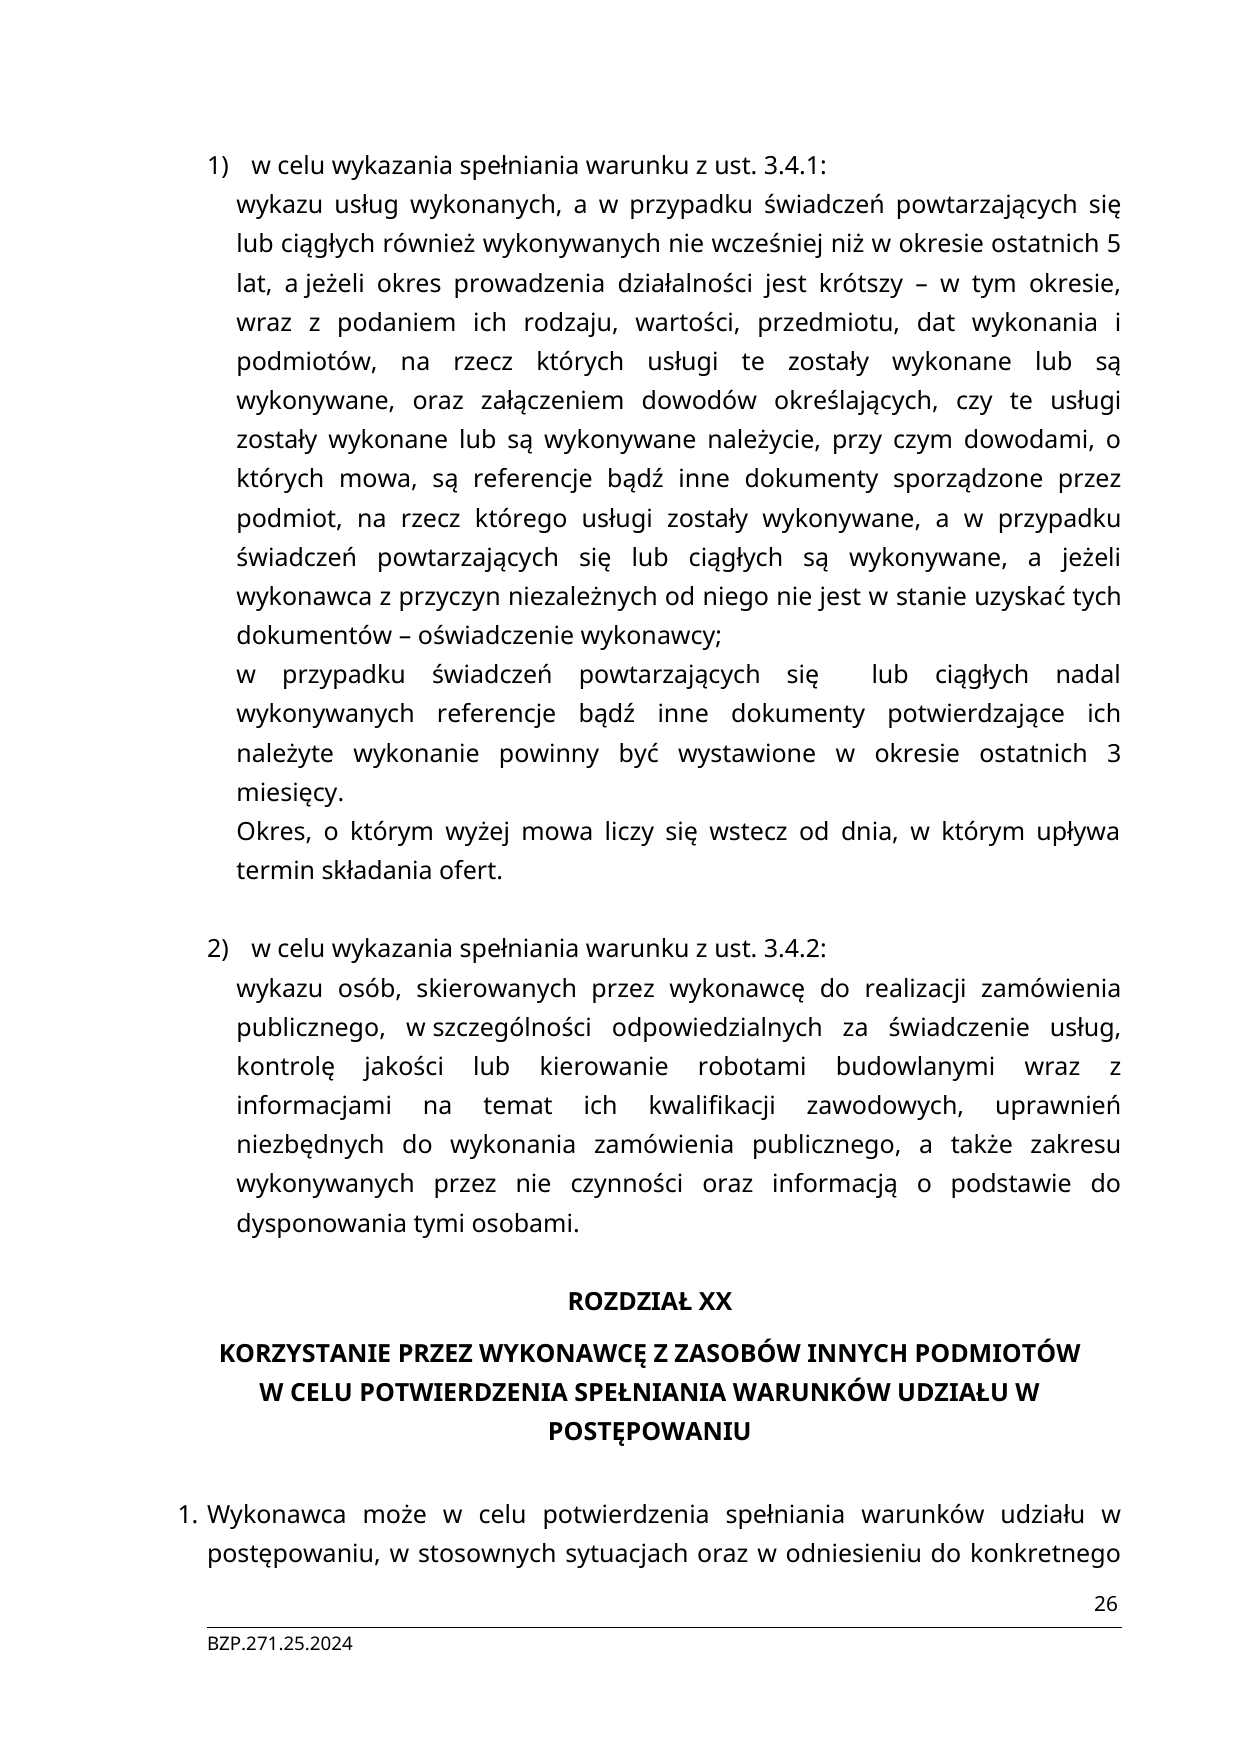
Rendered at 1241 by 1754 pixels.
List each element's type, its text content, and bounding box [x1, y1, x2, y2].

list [177, 1496, 1122, 1569]
subtitle ROZDZIAŁ XX [177, 1283, 1122, 1318]
text Okres, o którym wyżej mowa liczy się wstecz od dnia, w którym upływa termin składania ofert. [236, 813, 1122, 887]
subtitle KORZYSTANIE PRZEZ WYKONAWCĘ Z ZASOBÓW INNYCH PODMIOTÓW [177, 1335, 1122, 1369]
text wykazu usług wykonanych, a w przypadku świadczeń powtarzających się lub ciągłych również wykonywanych nie wcześniej niż w okresie ostatnich 5 lat, a jeżeli okres prowadzenia działalności jest krótszy – w tym okresie, wraz z podaniem ich rodzaju, wartości, przedmiotu, dat wykonania i podmiotów, na rzecz których usługi te zostały wykonane lub są wykonywane, oraz załączeniem dowodów określających, czy te usługi zostały wykonane lub są wykonywane należycie, przy czym dowodami, o których mowa, są referencje bądź inne dokumenty sporządzone przez podmiot, na rzecz którego usługi zostały wykonywane, a w przypadku świadczeń powtarzających się lub ciągłych są wykonywane, a jeżeli wykonawca z przyczyn niezależnych od niego nie jest w stanie uzyskać tych dokumentów – oświadczenie wykonawcy; [236, 187, 1122, 652]
list w celu wykazania spełniania warunku z ust. 3.4.2: [207, 931, 1122, 965]
text w przypadku świadczeń powtarzających się lub ciągłych nadal wykonywanych referencje bądź inne dokumenty potwierdzające ich należyte wykonanie powinny być wystawione w okresie ostatnich 3 miesięcy. [236, 657, 1122, 808]
subtitle W CELU POTWIERDZENIA SPEŁNIANIA WARUNKÓW UDZIAŁU W POSTĘPOWANIU [177, 1374, 1122, 1448]
list w celu wykazania spełniania warunku z ust. 3.4.1: [207, 148, 1122, 182]
text wykazu osób, skierowanych przez wykonawcę do realizacji zamówienia publicznego, w szczególności odpowiedzialnych za świadczenie usług, kontrolę jakości lub kierowanie robotami budowlanymi wraz z informacjami na temat ich kwalifikacji zawodowych, uprawnień niezbędnych do wykonania zamówienia publicznego, a także zakresu wykonywanych przez nie czynności oraz informacją o podstawie do dysponowania tymi osobami. [236, 970, 1122, 1239]
